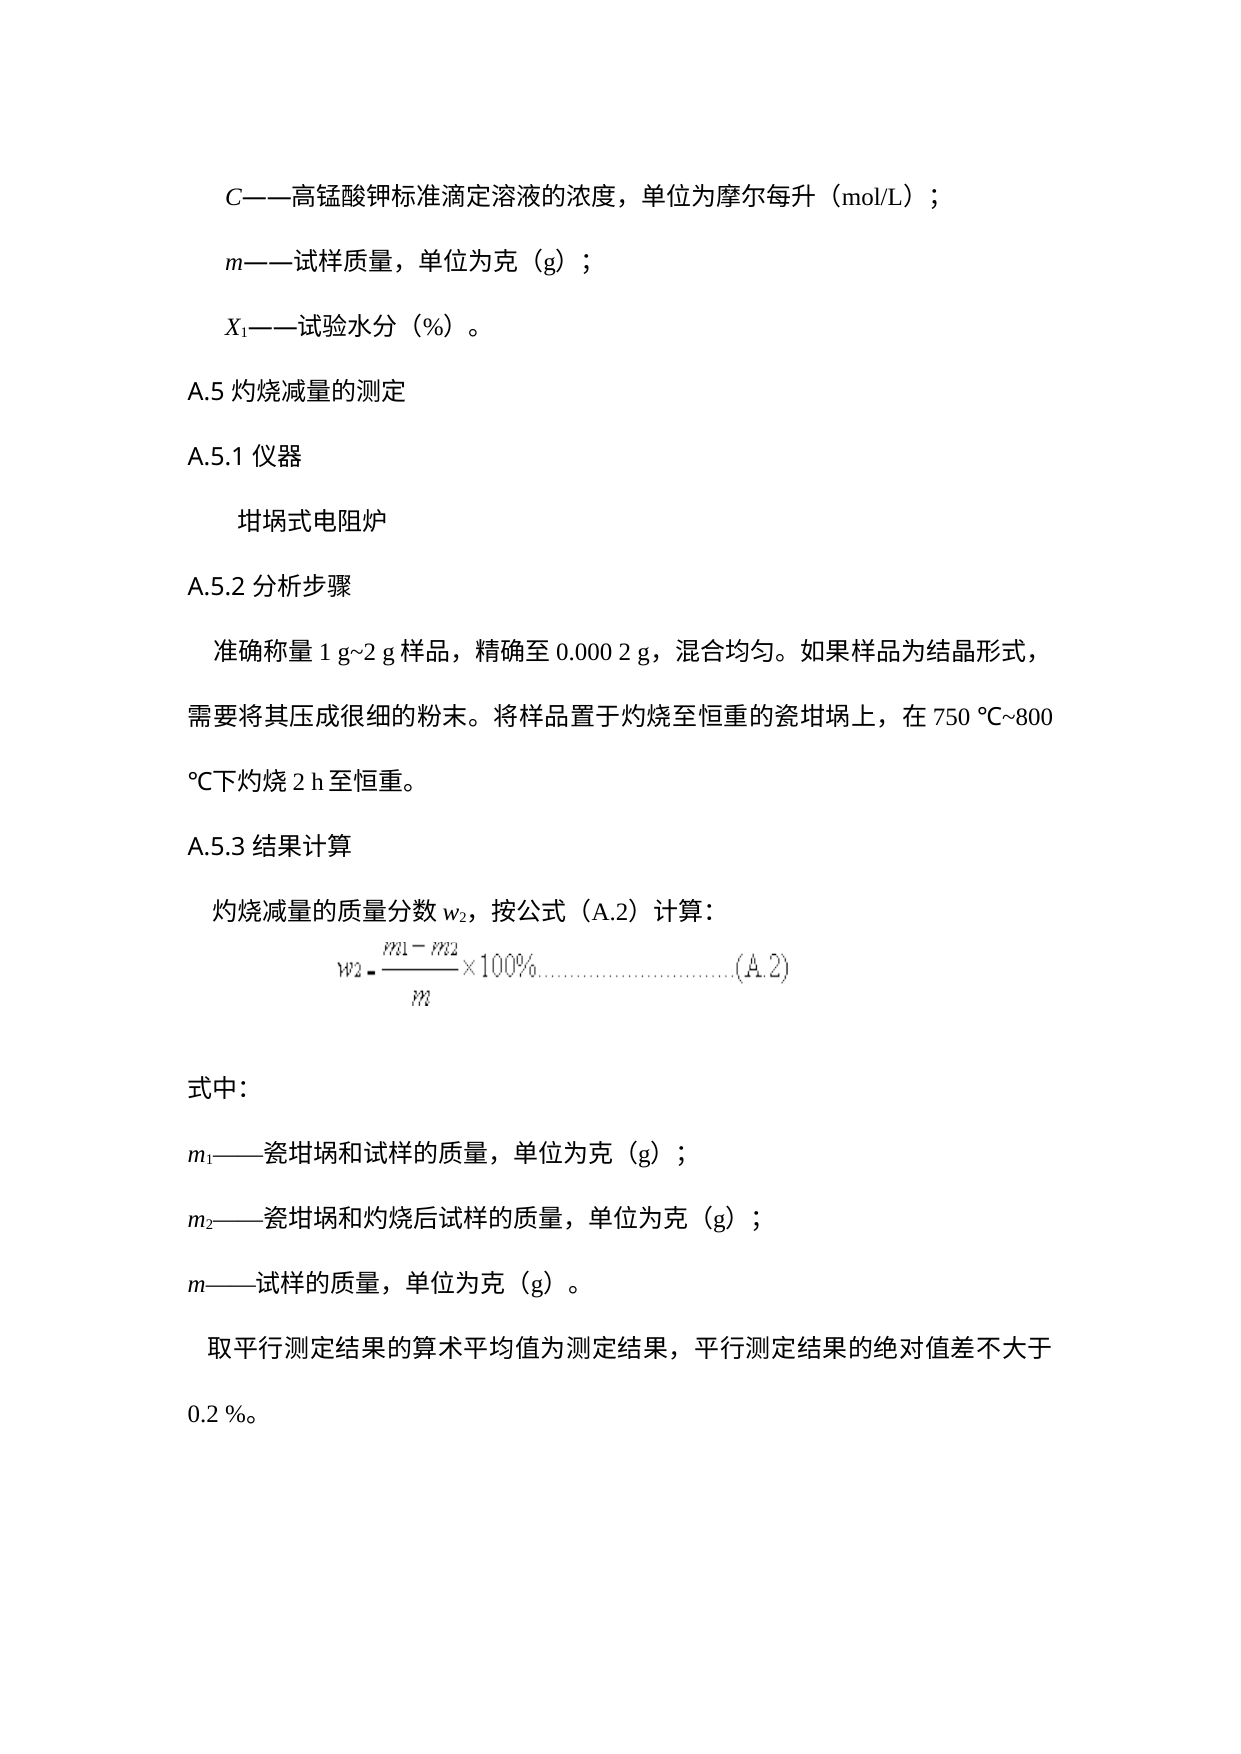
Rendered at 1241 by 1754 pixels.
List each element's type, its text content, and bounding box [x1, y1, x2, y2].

text A.5.1 仪器 [187, 422, 1053, 487]
text X1——试验水分（%）。 [187, 292, 1053, 357]
text 准确称量1 g~2 g样品，精确至0.000 2 g，混合均匀。如果样品为结晶形式，需要将其压成很细的粉末。将样品置于灼烧至恒重的瓷坩埚上，在750 ℃~800 ℃下灼烧2 h至恒重。 [187, 617, 1053, 812]
picture [337, 942, 788, 1006]
text C——高锰酸钾标准滴定溶液的浓度，单位为摩尔每升（mol/L）； [187, 162, 1053, 227]
text A.5.2 分析步骤 [187, 552, 1053, 617]
text m——试样质量，单位为克（g）； [187, 227, 1053, 292]
text 取平行测定结果的算术平均值为测定结果，平行测定结果的绝对值差不大于0.2 %。 [187, 1314, 1053, 1444]
text 灼烧减量的质量分数w2，按公式（A.2）计算： [187, 877, 1053, 942]
text A.5 灼烧减量的测定 [187, 357, 1053, 422]
text m1——瓷坩埚和试样的质量，单位为克（g）； [187, 1119, 1053, 1184]
text m2——瓷坩埚和灼烧后试样的质量，单位为克（g）； [187, 1184, 1053, 1249]
text A.5.3 结果计算 [187, 812, 1053, 877]
text 式中： [187, 1054, 1053, 1119]
text m——试样的质量，单位为克（g）。 [187, 1249, 1053, 1314]
text 坩埚式电阻炉 [187, 487, 1053, 552]
